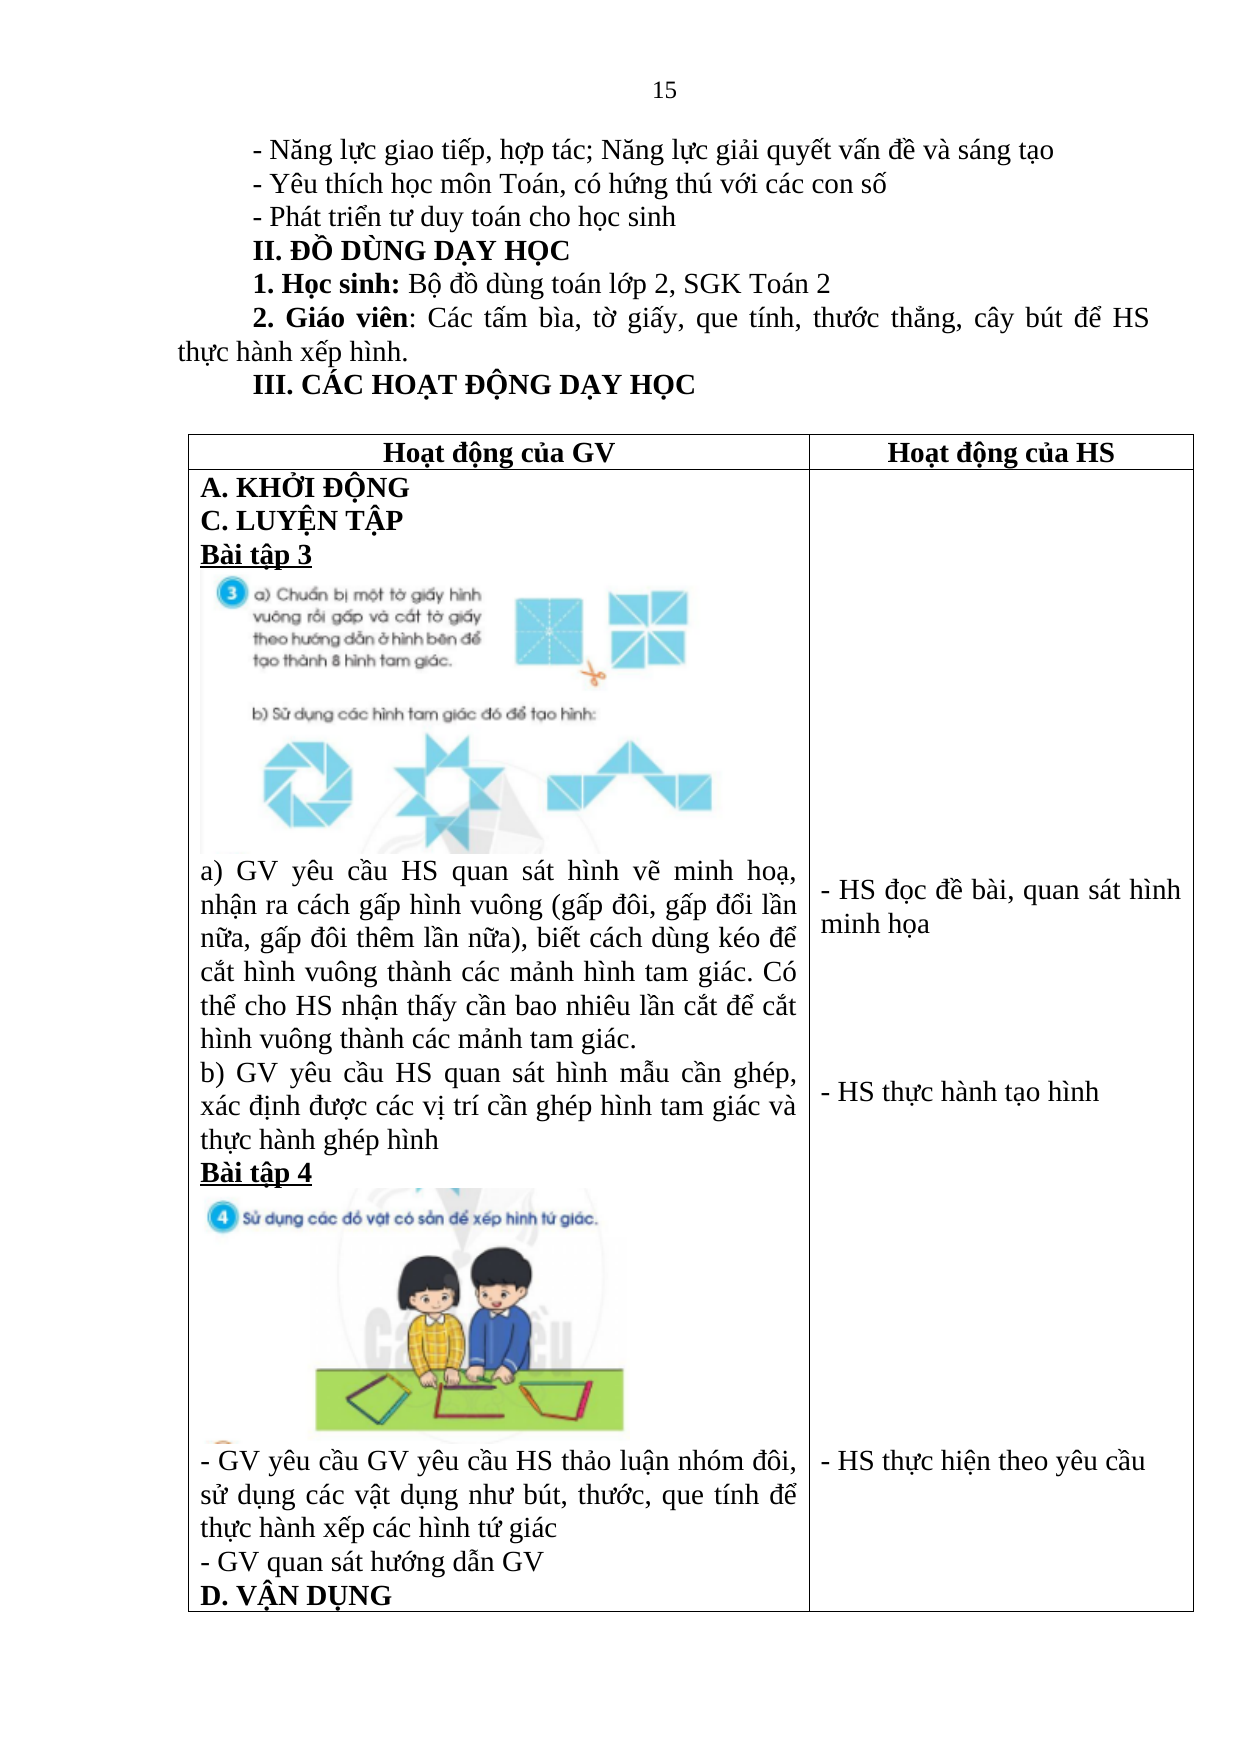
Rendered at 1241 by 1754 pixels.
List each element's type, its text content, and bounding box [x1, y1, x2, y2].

picture [200, 1188, 630, 1444]
text - Phát triển tư duy toán cho học sinh [252, 199, 1152, 233]
text - Năng lực giao tiếp, hợp tác; Năng lực giải quyết vấn đề và sáng tạo [252, 132, 1152, 166]
text II. ĐỒ DÙNG DẠY HỌC [252, 233, 1152, 267]
text - Yêu thích học môn Toán, có hứng thú với các con số [252, 166, 1152, 199]
text III. CÁC HOẠT ĐỘNG DẠY HỌC [177, 367, 1152, 401]
text 2. Giáo viên: Các tấm bìa, tờ giấy, que tính, thước thẳng, cây bút để HS thực hành xếp hình. [177, 300, 1152, 367]
picture [200, 570, 726, 854]
table_header Hoạt động của GV [189, 435, 809, 469]
table_header Hoạt động của HS [810, 435, 1193, 469]
text 1. Học sinh: Bộ đồ dùng toán lớp 2, SGK Toán 2 [252, 267, 1152, 300]
